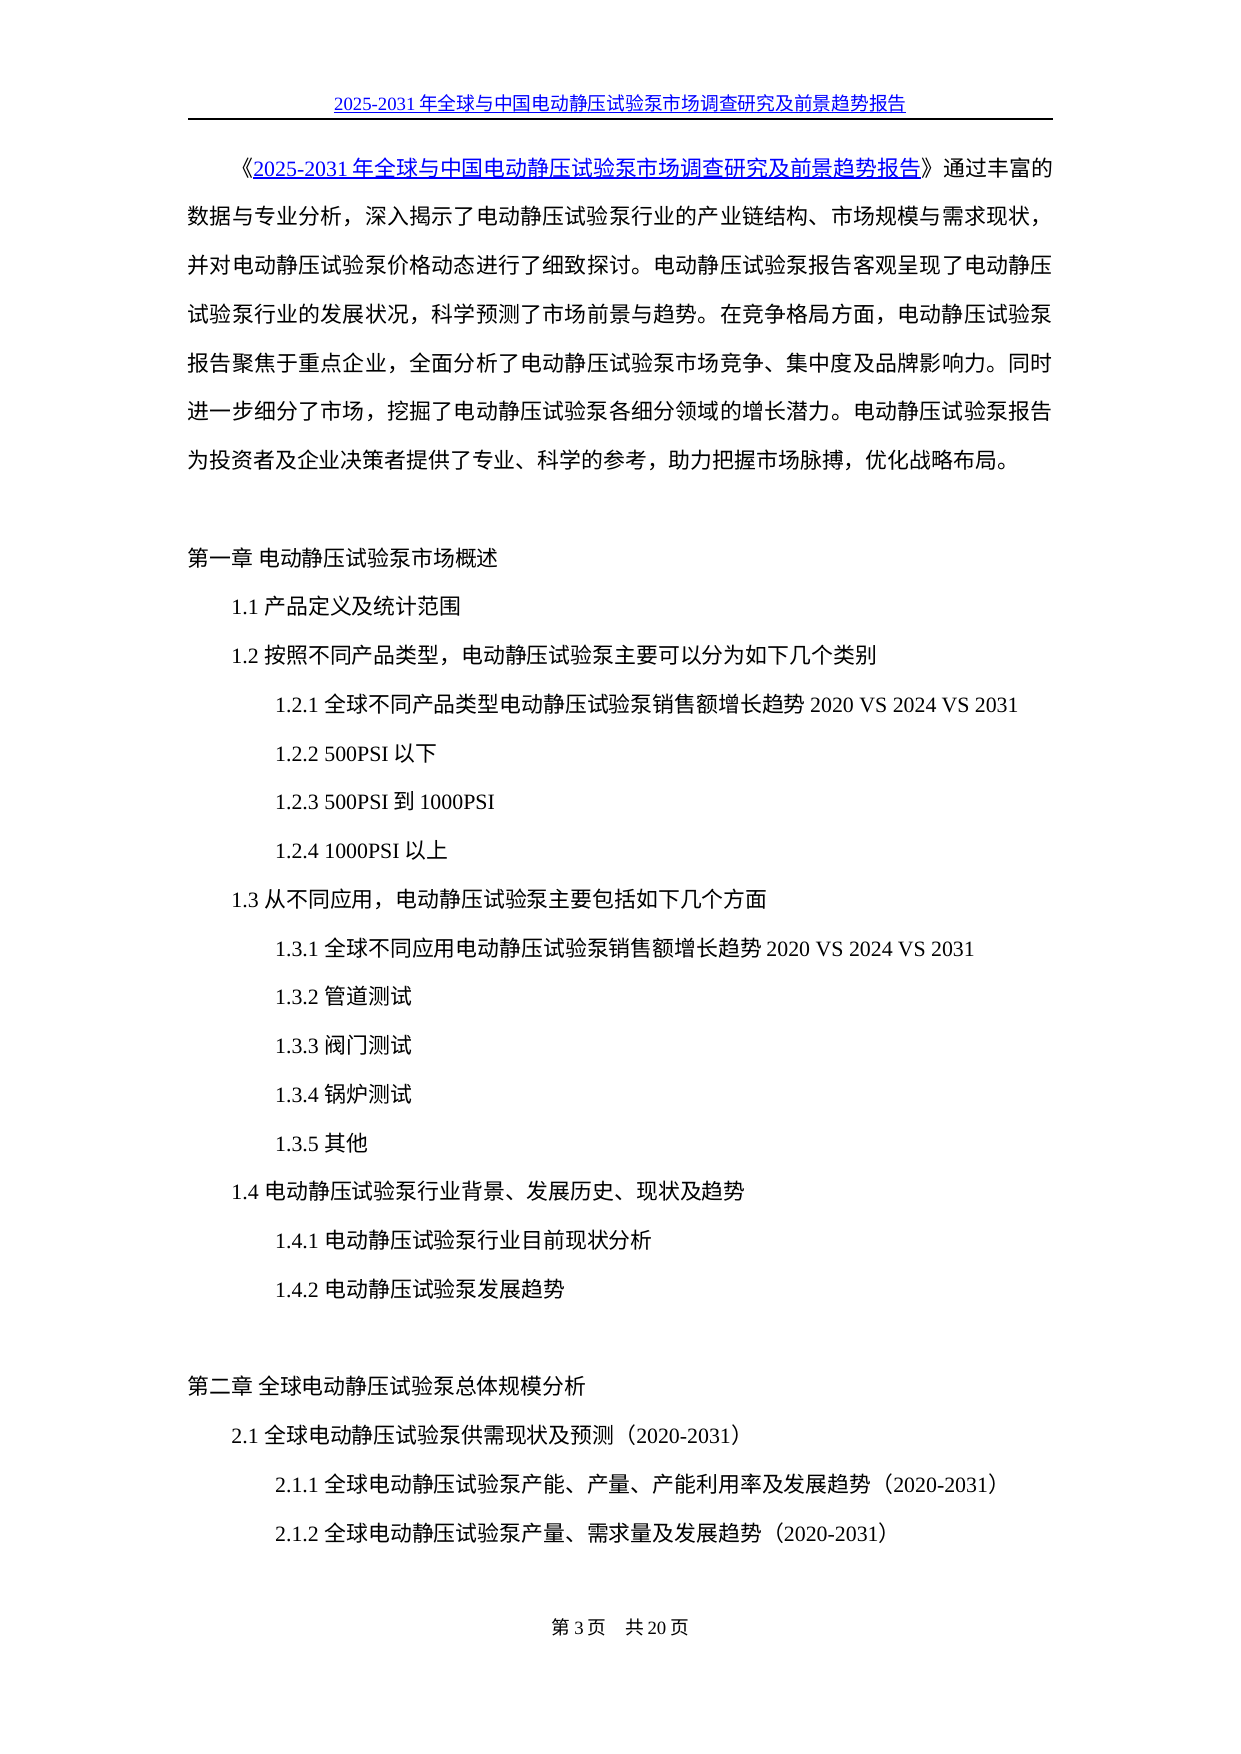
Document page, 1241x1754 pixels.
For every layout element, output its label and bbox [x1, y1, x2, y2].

text [187, 150, 1053, 1548]
